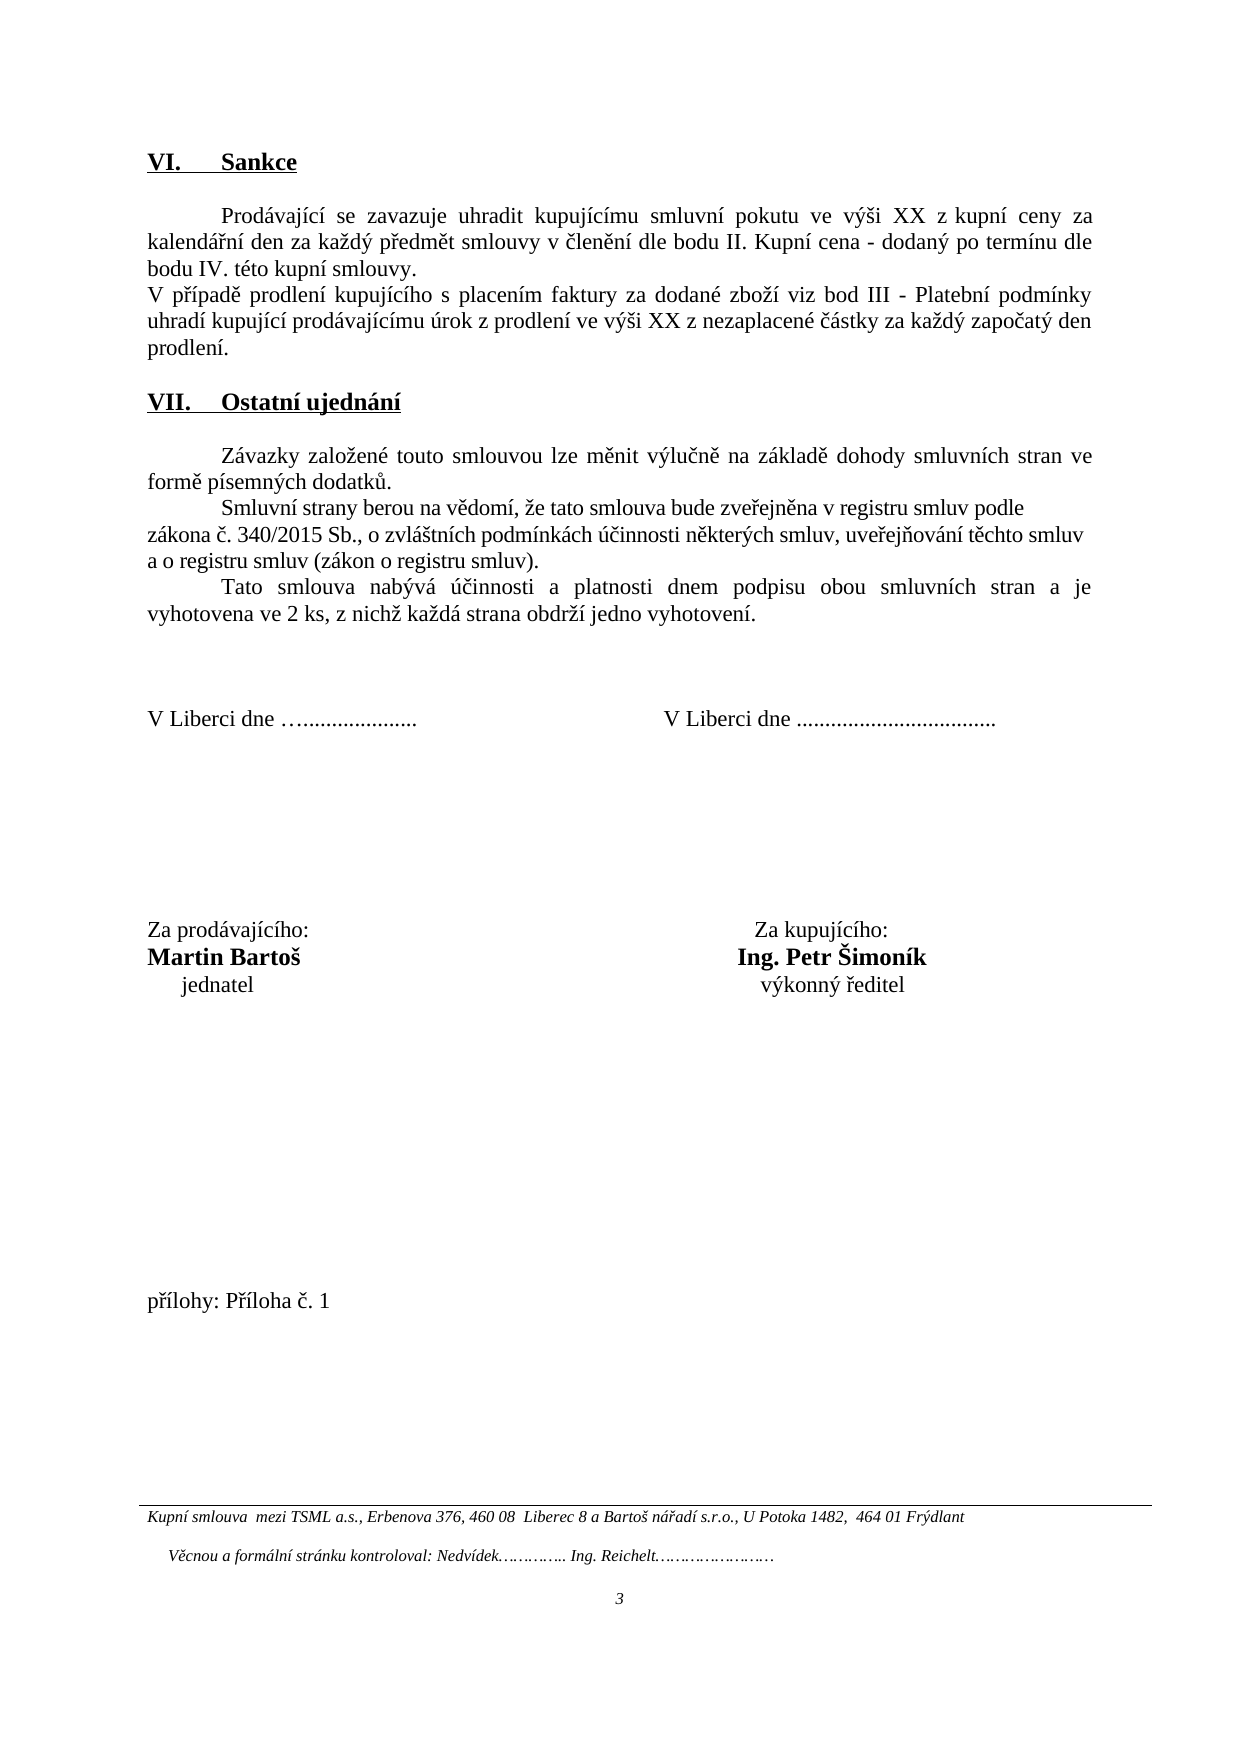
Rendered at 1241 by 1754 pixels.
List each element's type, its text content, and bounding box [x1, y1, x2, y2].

text V Liberci dne ….................... V Liberci dne ................................... [147, 705, 1093, 732]
text přílohy: Příloha č. 1 [147, 1287, 1093, 1314]
text Za prodávajícího: Za kupujícího: [147, 916, 1093, 942]
text Prodávající se zavazuje uhradit kupujícímu smluvní pokutu ve výši XX z kupní ceny za kalendářní den za každý předmět smlouvy v členění dle bodu II. Kupní cena - dodaný po termínu dle bodu IV. této kupní smlouvy. [147, 202, 1093, 281]
subtitle Martin Bartoš Ing. Petr Šimoník [147, 942, 1093, 971]
text jednatel výkonný ředitel [147, 971, 1093, 997]
text Smluvní strany berou na vědomí, že tato smlouva bude zveřejněna v registru smluv podle zákona č. 340/2015 Sb., o zvláštních podmínkách účinnosti některých smluv, uveřejňování těchto smluv a o registru smluv (zákon o registru smluv). [147, 494, 1093, 573]
text VI. Sankce [147, 147, 1093, 176]
text Závazky založené touto smlouvou lze měnit výlučně na základě dohody smluvních stran ve formě písemných dodatků. [147, 442, 1093, 494]
subtitle VII. Ostatní ujednání [147, 387, 1093, 415]
text Tato smlouva nabývá účinnosti a platnosti dnem podpisu obou smluvních stran a je vyhotovena ve 2 ks, z nichž každá strana obdrží jedno vyhotovení. [147, 573, 1093, 626]
text V případě prodlení kupujícího s placením faktury za dodané zboží viz bod III - Platební podmínky uhradí kupující prodávajícímu úrok z prodlení ve výši XX z nezaplacené částky za každý započatý den prodlení. [147, 281, 1093, 360]
